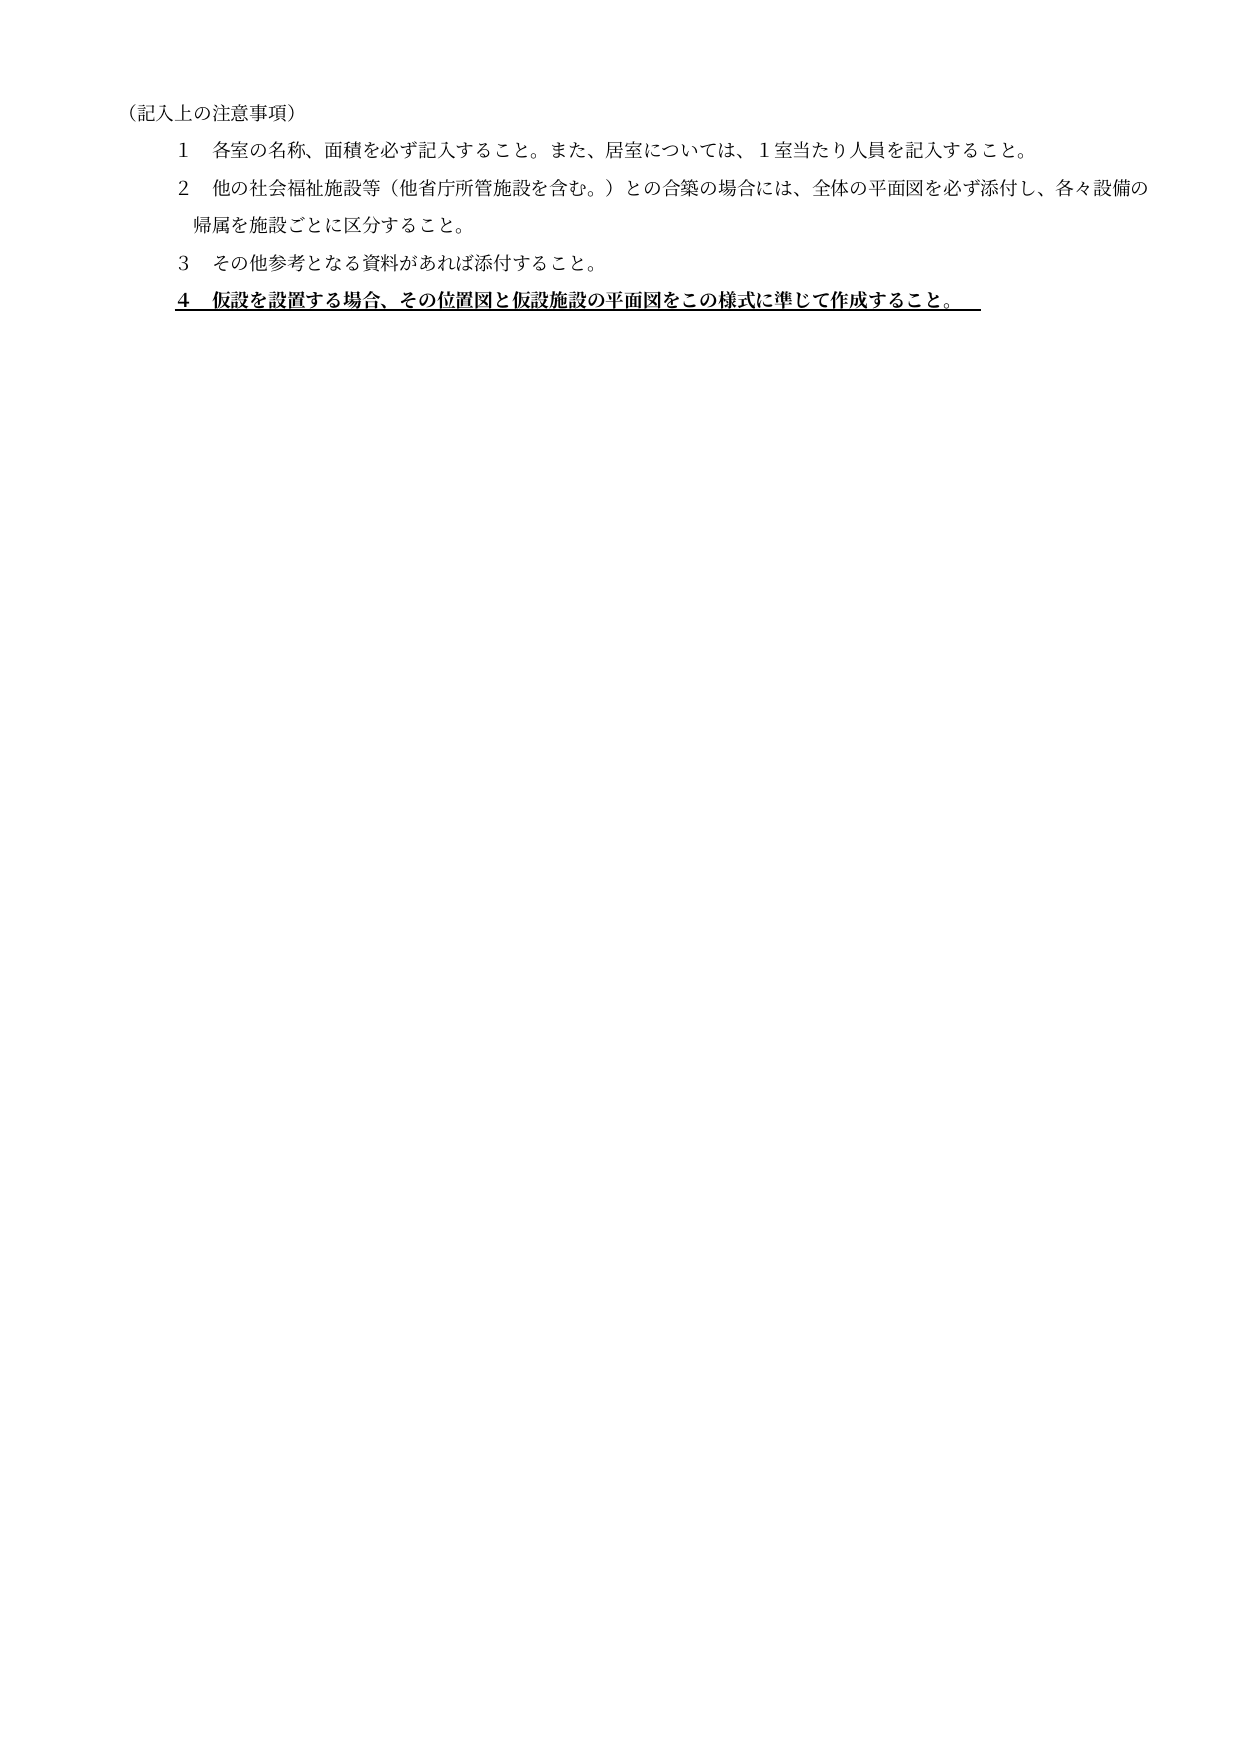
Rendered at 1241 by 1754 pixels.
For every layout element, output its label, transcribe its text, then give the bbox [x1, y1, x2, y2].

text ４ 仮設を設置する場合、その位置図と仮設施設の平面図をこの様式に準じて作成すること。 [118, 281, 1152, 318]
text １ 各室の名称、面積を必ず記入すること。また、居室については、１室当たり人員を記入すること。 [118, 131, 1152, 168]
text ２ 他の社会福祉施設等（他省庁所管施設を含む。）との合築の場合には、全体の平面図を必ず添付し、各々設備の [118, 168, 1152, 206]
text （記入上の注意事項） [118, 93, 1152, 131]
text ３ その他参考となる資料があれば添付すること。 [118, 243, 1152, 281]
text 帰属を施設ごとに区分すること。 [118, 206, 1152, 243]
